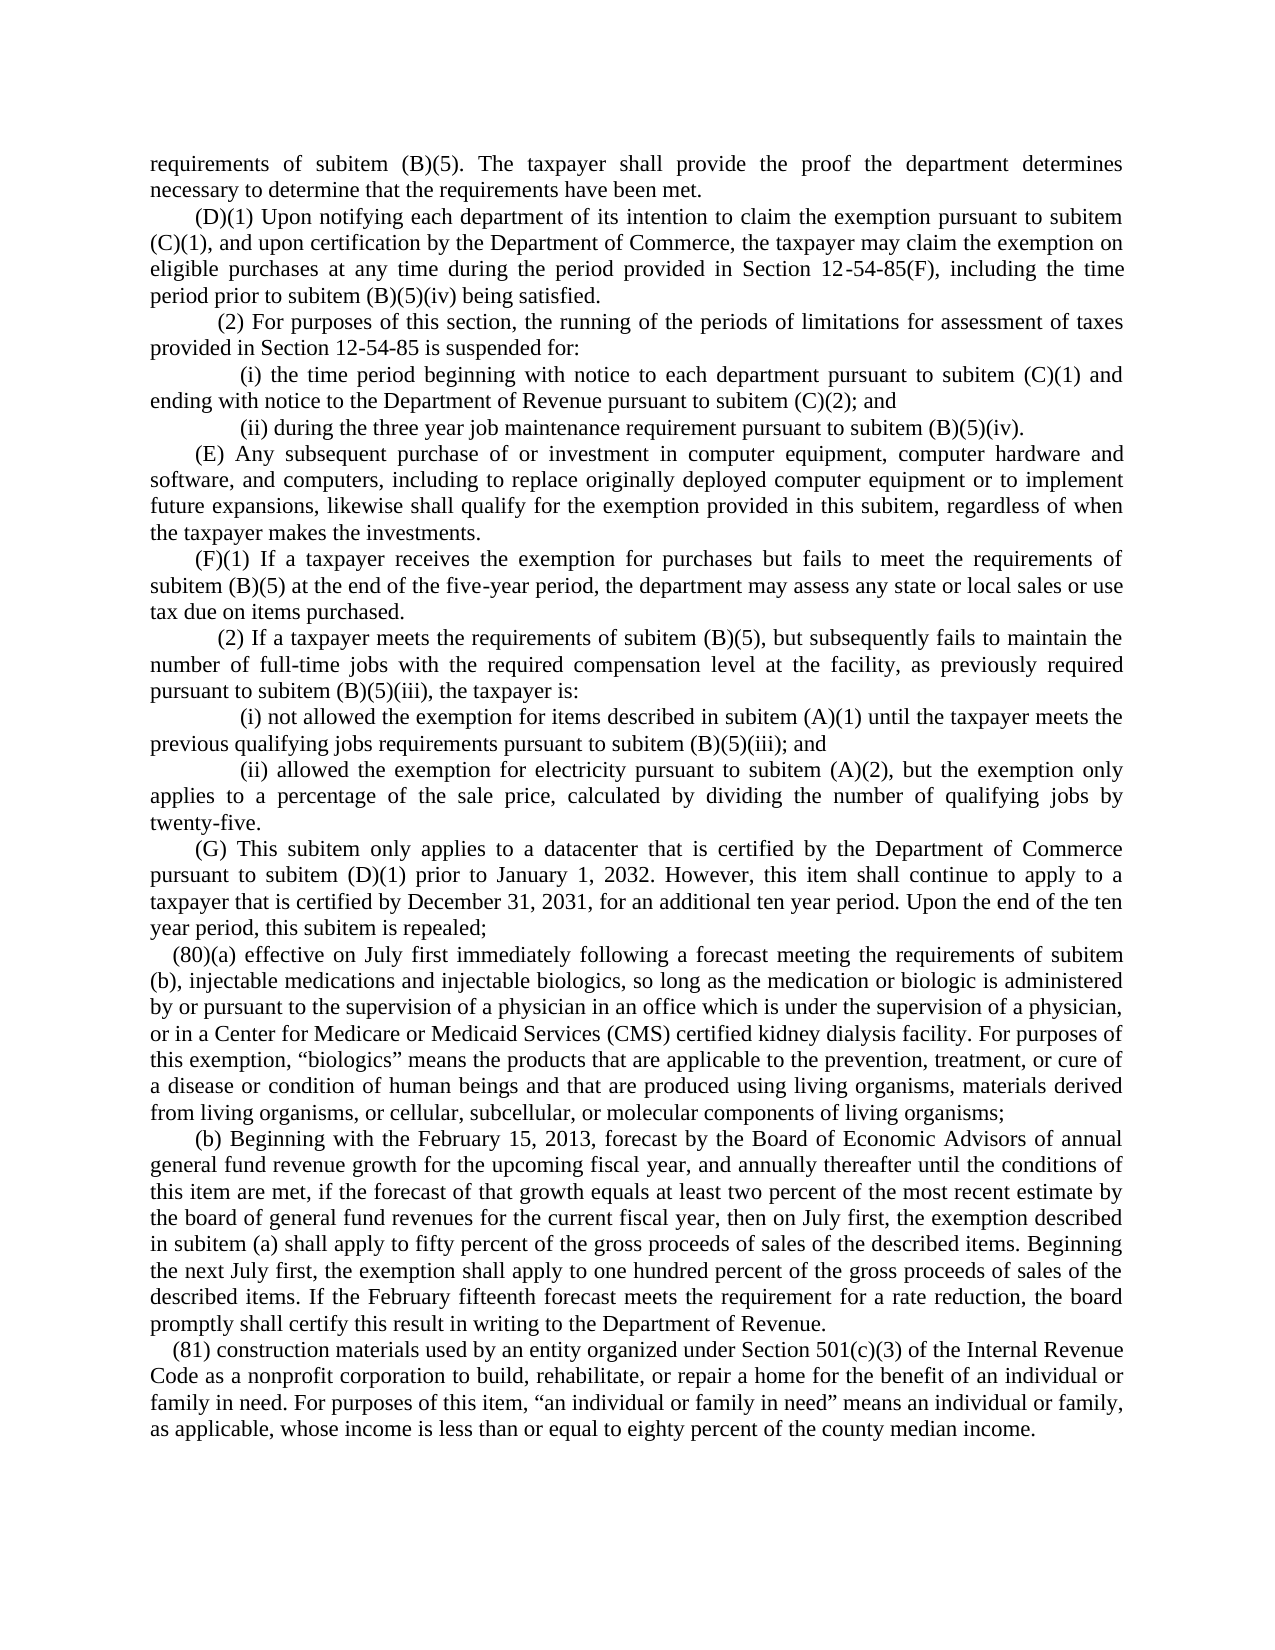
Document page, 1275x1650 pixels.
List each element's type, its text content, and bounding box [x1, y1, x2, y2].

text (E) Any subsequent purchase of or investment in computer equipment, computer hardware and software, and computers, including to replace originally deployed computer equipment or to implement future expansions, likewise shall qualify for the exemption provided in this subitem, regardless of when the taxpayer makes the investments. [150, 440, 1125, 545]
text (2) For purposes of this section, the running of the periods of limitations for assessment of taxes provided in Section 12-54-85 is suspended for: [150, 308, 1125, 361]
text (81) construction materials used by an entity organized under Section 501(c)(3) of the Internal Revenue Code as a nonprofit corporation to build, rehabilitate, or repair a home for the benefit of an individual or family in need. For purposes of this item, “an individual or family in need” means an individual or family, as applicable, whose income is less than or equal to eighty percent of the county median income. [150, 1336, 1125, 1441]
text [150, 150, 1125, 203]
text (D)(1) Upon notifying each department of its intention to claim the exemption pursuant to subitem (C)(1), and upon certification by the Department of Commerce, the taxpayer may claim the exemption on eligible purchases at any time during the period provided in Section 12-54-85(F), including the time period prior to subitem (B)(5)(iv) being satisfied. [150, 203, 1125, 308]
text (i) not allowed the exemption for items described in subitem (A)(1) until the taxpayer meets the previous qualifying jobs requirements pursuant to subitem (B)(5)(iii); and [150, 703, 1125, 756]
text (b) Beginning with the February 15, 2013, forecast by the Board of Economic Advisors of annual general fund revenue growth for the upcoming fiscal year, and annually thereafter until the conditions of this item are met, if the forecast of that growth equals at least two percent of the most recent estimate by the board of general fund revenues for the current fiscal year, then on July first, the exemption described in subitem (a) shall apply to fifty percent of the gross proceeds of sales of the described items. Beginning the next July first, the exemption shall apply to one hundred percent of the gross proceeds of sales of the described items. If the February fifteenth forecast meets the requirement for a rate reduction, the board promptly shall certify this result in writing to the Department of Revenue. [150, 1125, 1125, 1336]
text (80)(a) effective on July first immediately following a forecast meeting the requirements of subitem (b), injectable medications and injectable biologics, so long as the medication or biologic is administered by or pursuant to the supervision of a physician in an office which is under the supervision of a physician, or in a Center for Medicare or Medicaid Services (CMS) certified kidney dialysis facility. For purposes of this exemption, “biologics” means the products that are applicable to the prevention, treatment, or cure of a disease or condition of human beings and that are produced using living organisms, materials derived from living organisms, or cellular, subcellular, or molecular components of living organisms; [150, 941, 1125, 1125]
text (F)(1) If a taxpayer receives the exemption for purchases but fails to meet the requirements of subitem (B)(5) at the end of the five-year period, the department may assess any state or local sales or use tax due on items purchased. [150, 545, 1125, 624]
text (i) the time period beginning with notice to each department pursuant to subitem (C)(1) and ending with notice to the Department of Revenue pursuant to subitem (C)(2); and [150, 361, 1125, 413]
text (ii) during the three year job maintenance requirement pursuant to subitem (B)(5)(iv). [150, 413, 1125, 440]
text (G) This subitem only applies to a datacenter that is certified by the Department of Commerce pursuant to subitem (D)(1) prior to January 1, 2032. However, this item shall continue to apply to a taxpayer that is certified by December 31, 2031, for an additional ten year period. Upon the end of the ten year period, this subitem is repealed; [150, 835, 1125, 941]
text (2) If a taxpayer meets the requirements of subitem (B)(5), but subsequently fails to maintain the number of full-time jobs with the required compensation level at the facility, as previously required pursuant to subitem (B)(5)(iii), the taxpayer is: [150, 624, 1125, 703]
text (ii) allowed the exemption for electricity pursuant to subitem (A)(2), but the exemption only applies to a percentage of the sale price, calculated by dividing the number of qualifying jobs by twenty-five. [150, 756, 1125, 835]
